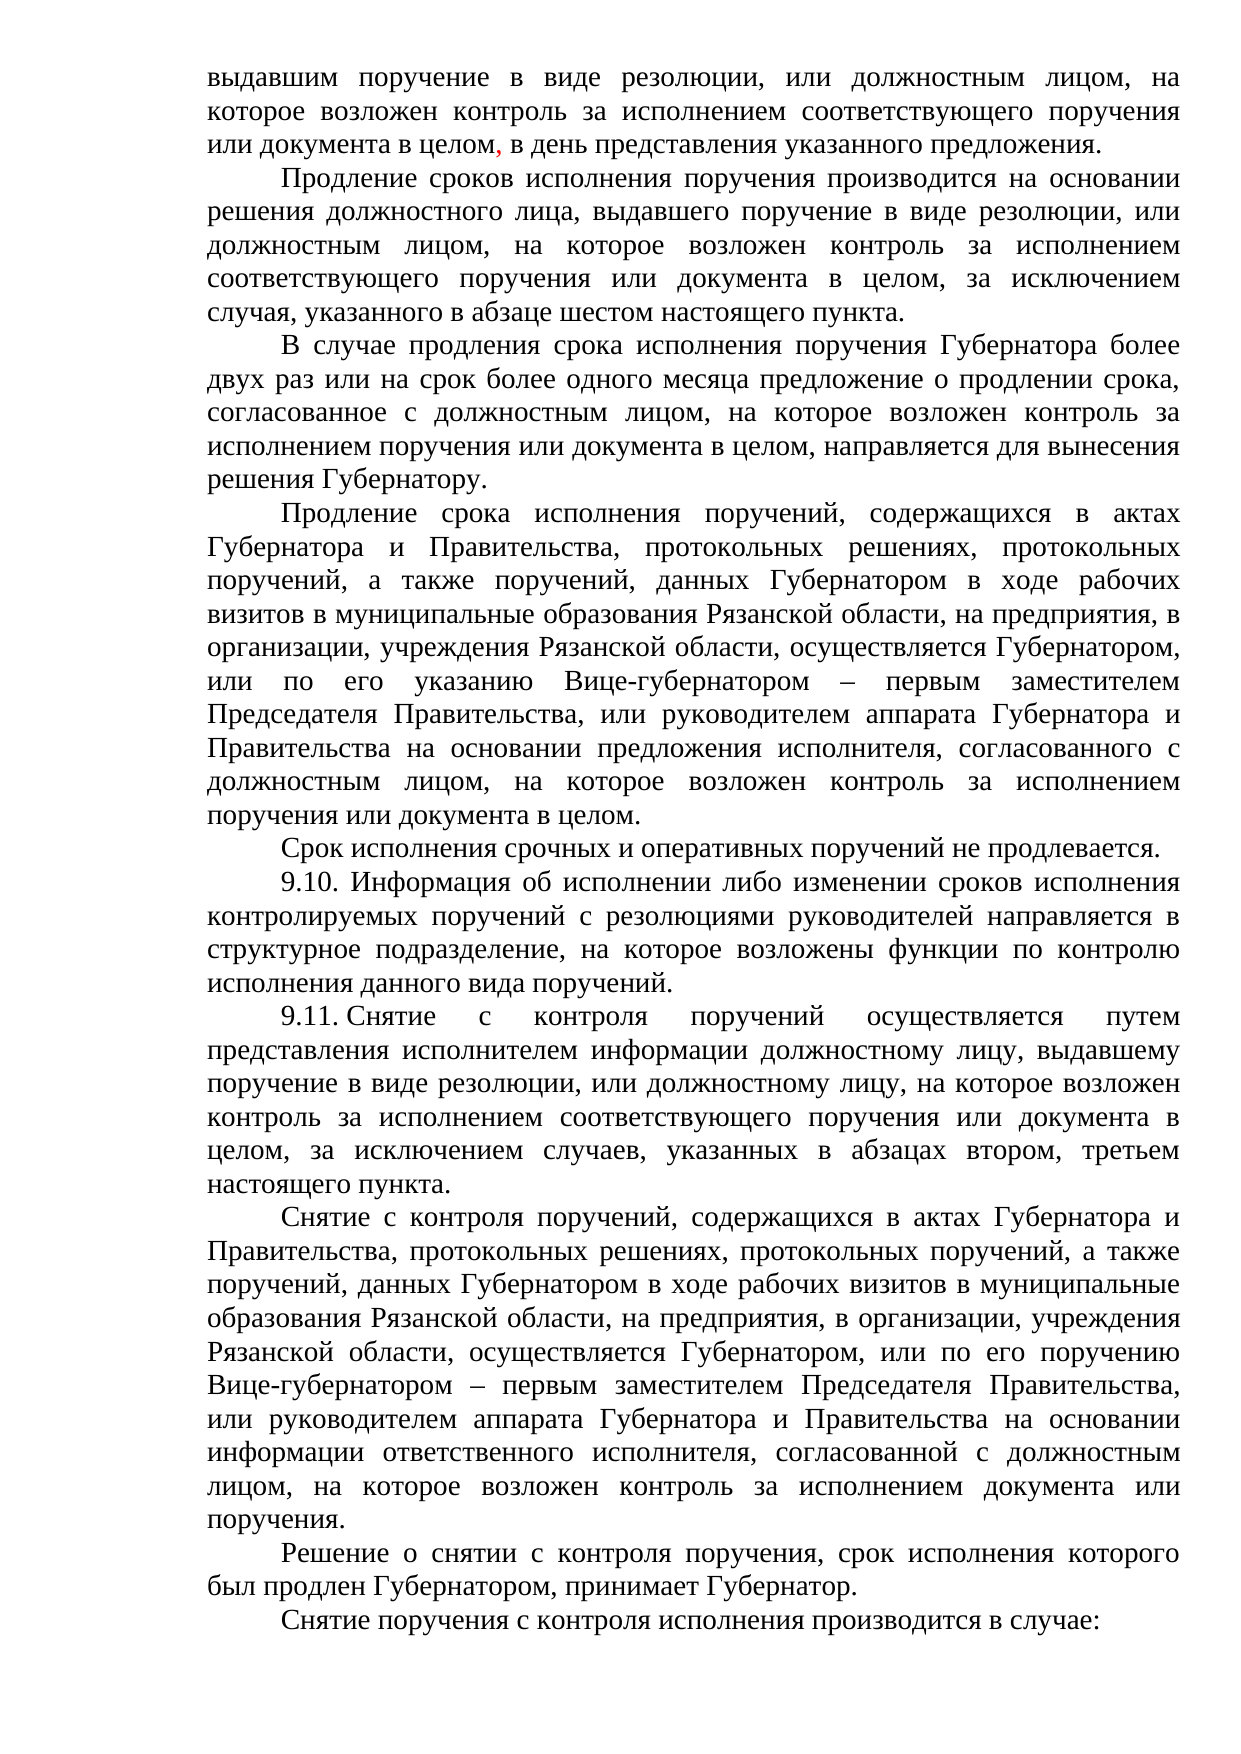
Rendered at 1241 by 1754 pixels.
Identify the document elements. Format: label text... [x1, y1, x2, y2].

text 9.11. Снятие с контроля поручений осуществляется путем представления исполнителем информации должностному лицу, выдавшему поручение в виде резолюции, или должностному лицу, на которое возложен контроль за исполнением соответствующего поручения или документа в целом, за исключением случаев, указанных в абзацах втором, третьем настоящего пункта. [207, 998, 1181, 1199]
text Снятие поручения с контроля исполнения производится в случае: [207, 1602, 1181, 1636]
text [207, 59, 1181, 160]
text В случае продления срока исполнения поручения Губернатора более двух раз или на срок более одного месяца предложение о продлении срока, согласованное с должностным лицом, на которое возложен контроль за исполнением поручения или документа в целом, направляется для вынесения решения Губернатору. [207, 327, 1181, 495]
text 9.10. Информация об исполнении либо изменении сроков исполнения контролируемых поручений с резолюциями руководителей направляется в структурное подразделение, на которое возложены функции по контролю исполнения данного вида поручений. [207, 864, 1181, 998]
text Продление сроков исполнения поручения производится на основании решения должностного лица, выдавшего поручение в виде резолюции, или должностным лицом, на которое возложен контроль за исполнением соответствующего поручения или документа в целом, за исключением случая, указанного в абзаце шестом настоящего пункта. [207, 160, 1181, 327]
text Снятие с контроля поручений, содержащихся в актах Губернатора и Правительства, протокольных решениях, протокольных поручений, а также поручений, данных Губернатором в ходе рабочих визитов в муниципальные образования Рязанской области, на предприятия, в организации, учреждения Рязанской области, осуществляется Губернатором, или по его поручению Вице-губернатором – первым заместителем Председателя Правительства, или руководителем аппарата Губернатора и Правительства на основании информации ответственного исполнителя, согласованной с должностным лицом, на которое возложен контроль за исполнением документа или поручения. [207, 1199, 1181, 1535]
text Решение о снятии с контроля поручения, срок исполнения которого был продлен Губернатором, принимает Губернатор. [207, 1535, 1181, 1602]
text Срок исполнения срочных и оперативных поручений не продлевается. [207, 831, 1181, 864]
text Продление срока исполнения поручений, содержащихся в актах Губернатора и Правительства, протокольных решениях, протокольных поручений, а также поручений, данных Губернатором в ходе рабочих визитов в муниципальные образования Рязанской области, на предприятия, в организации, учреждения Рязанской области, осуществляется Губернатором, или по его указанию Вице-губернатором – первым заместителем Председателя Правительства, или руководителем аппарата Губернатора и Правительства на основании предложения исполнителя, согласованного с должностным лицом, на которое возложен контроль за исполнением поручения или документа в целом. [207, 495, 1181, 831]
